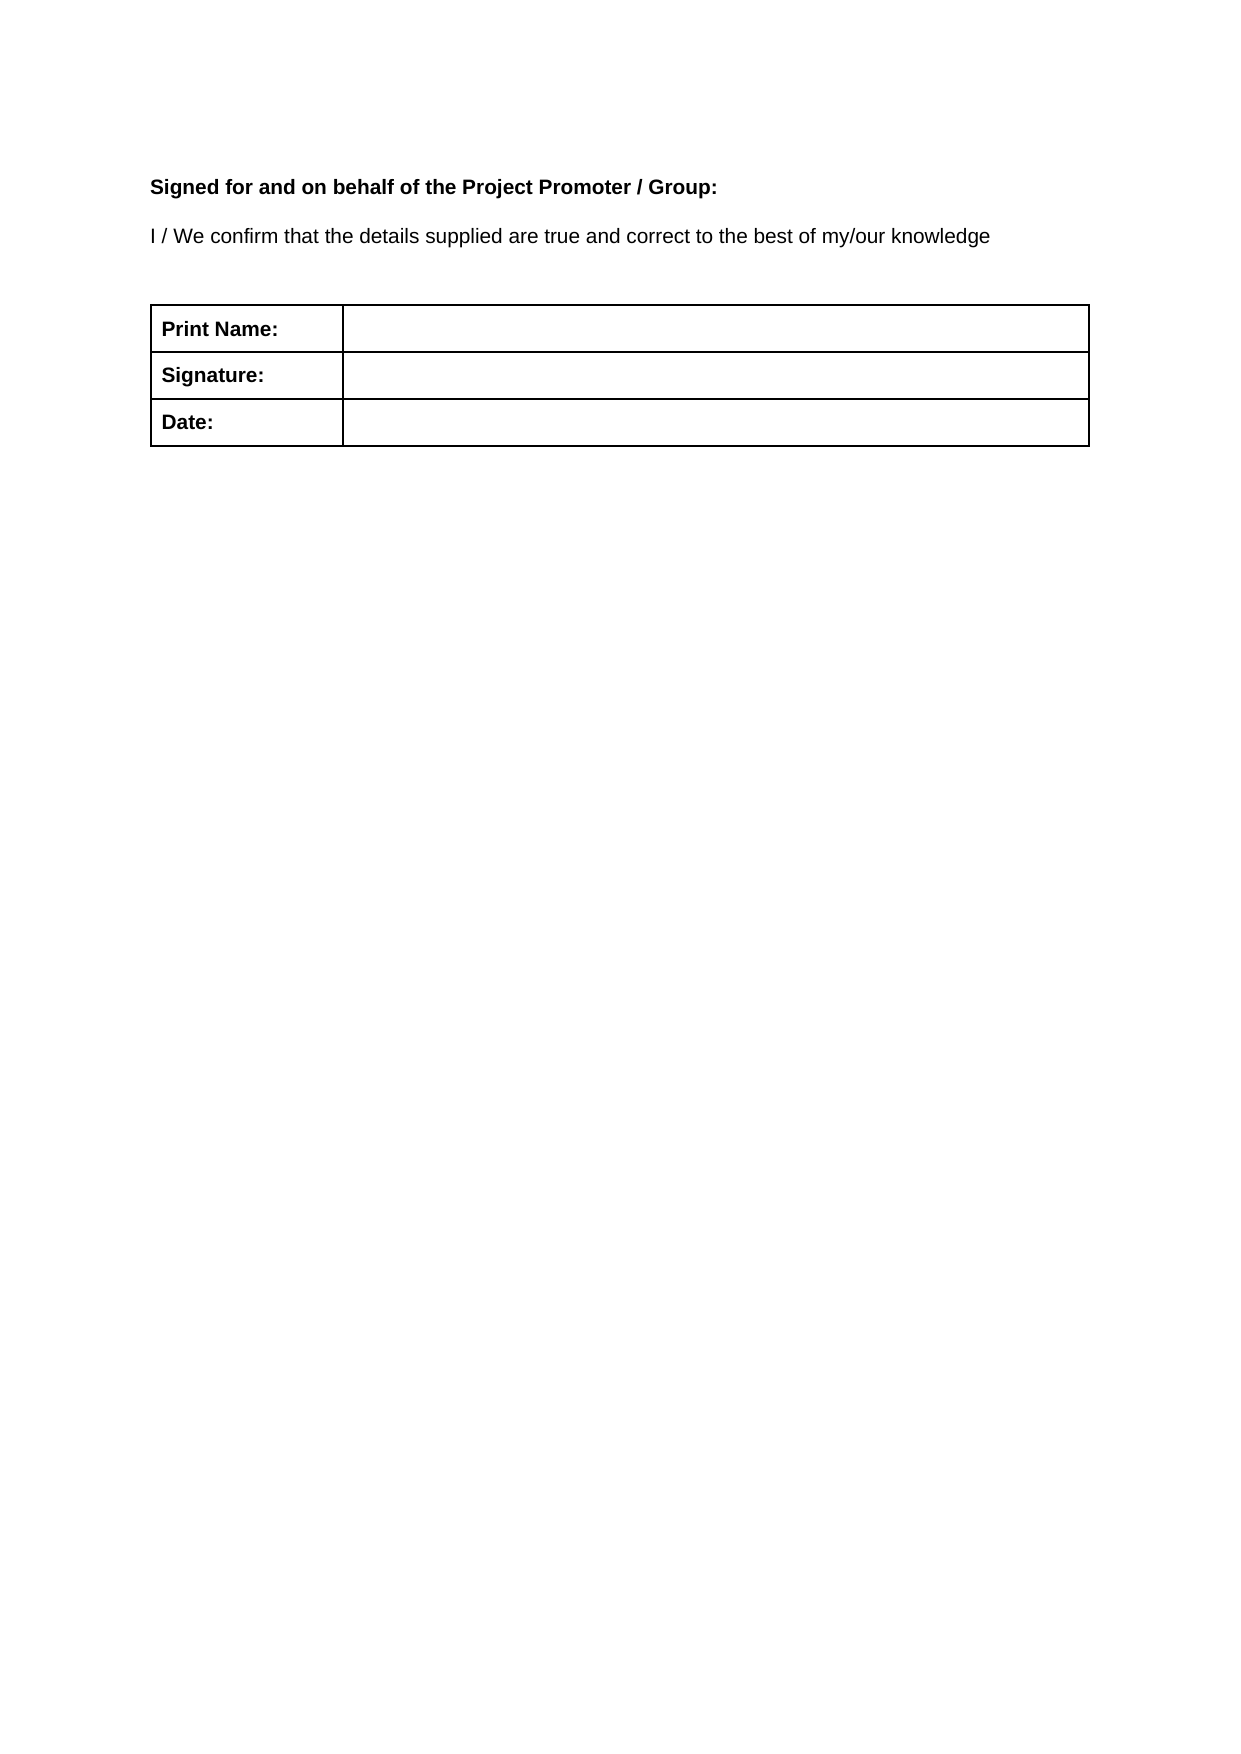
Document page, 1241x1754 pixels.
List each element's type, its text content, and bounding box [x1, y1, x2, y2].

text I / We confirm that the details supplied are true and correct to the best of my/our knowledge [150, 224, 1090, 248]
table_cell [344, 353, 1088, 398]
table_header Print Name: [152, 306, 342, 351]
table_header [344, 306, 1088, 351]
subtitle Signed for and on behalf of the Project Promoter / Group: [150, 175, 1090, 199]
table_cell Date: [152, 400, 342, 444]
table_cell Signature: [152, 353, 342, 398]
table_cell [344, 400, 1088, 444]
